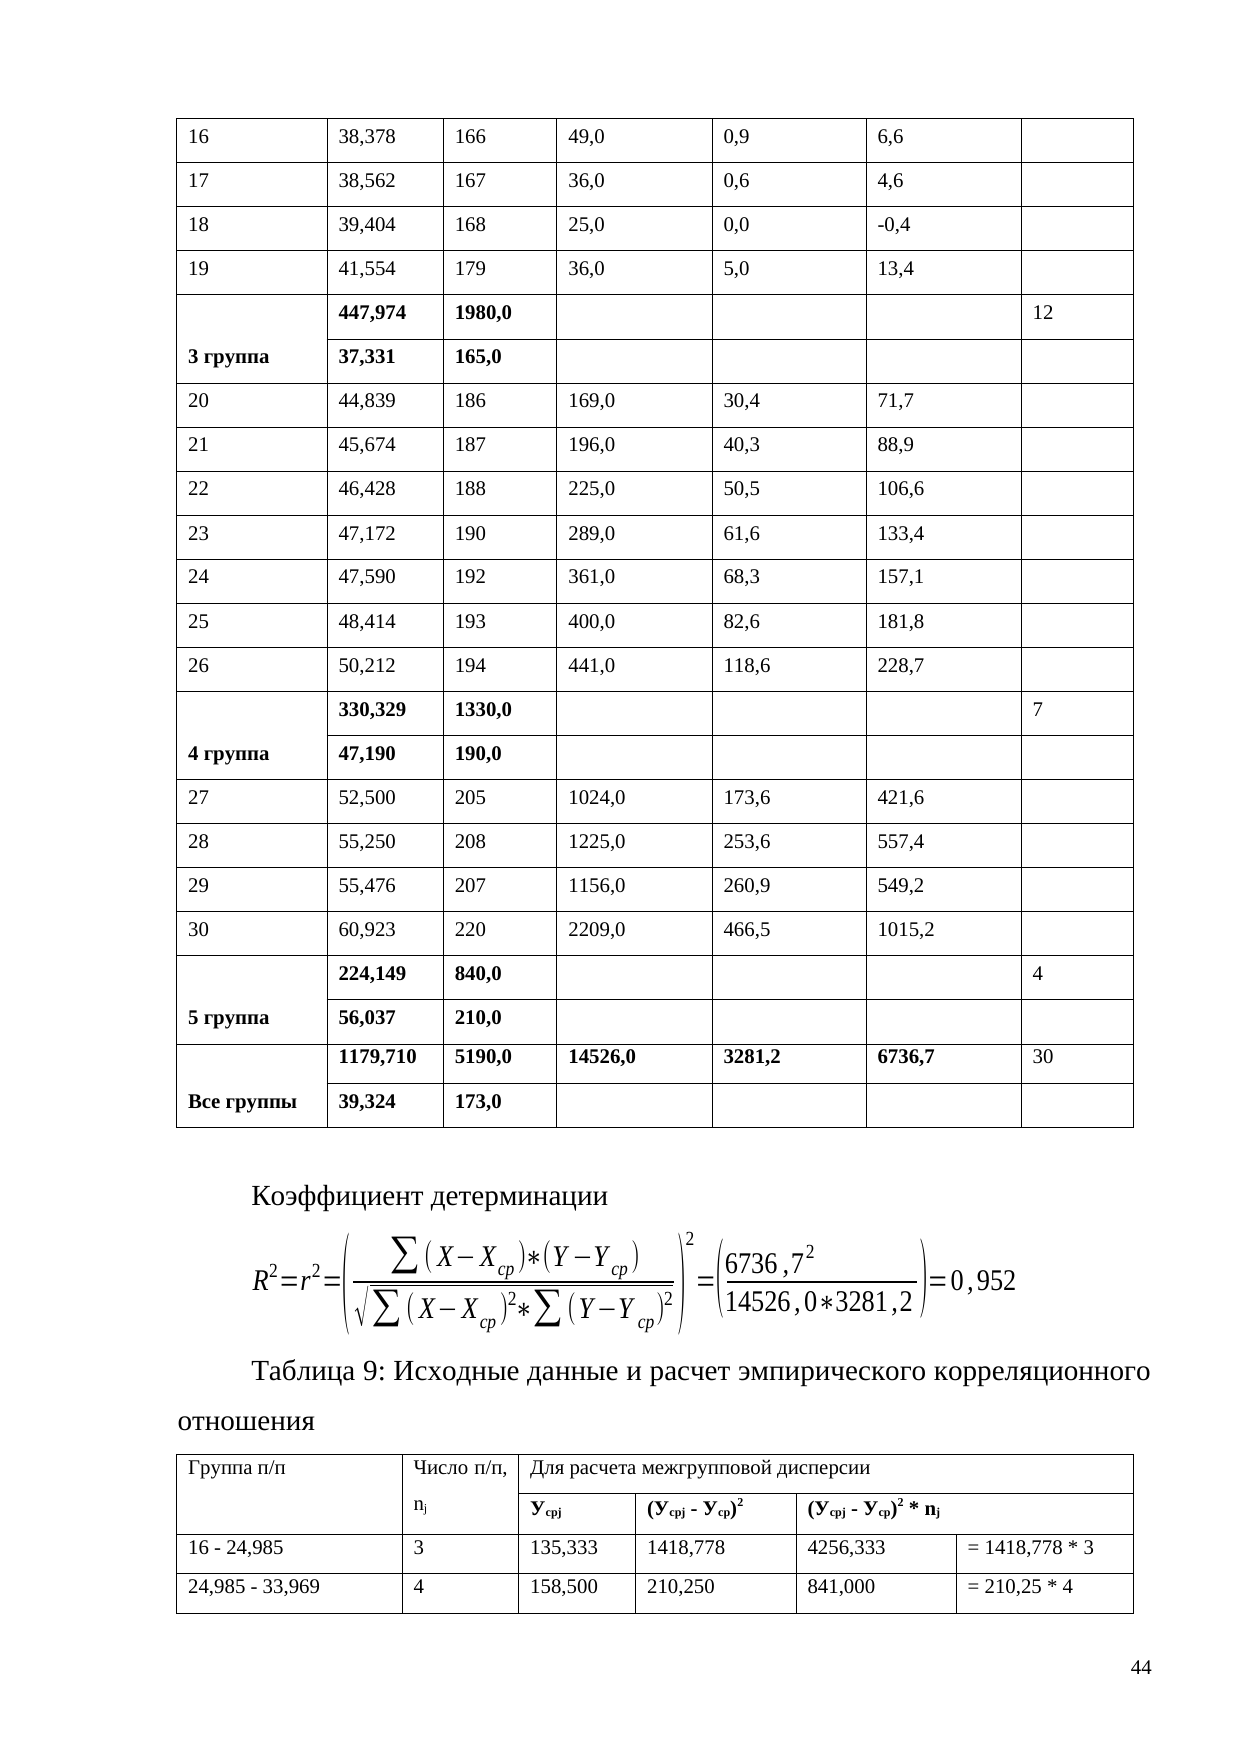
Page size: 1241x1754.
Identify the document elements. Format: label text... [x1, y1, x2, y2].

table_cell 41,554 [328, 251, 443, 294]
table_cell [713, 295, 866, 338]
table_cell 18 [177, 207, 327, 250]
table_cell 549,2 [867, 868, 1021, 911]
table_cell 1015,2 [867, 912, 1021, 955]
table_cell 0,0 [713, 207, 866, 250]
table_cell 3 [403, 1535, 518, 1573]
table_cell [1022, 824, 1133, 867]
table_cell 38,562 [328, 163, 443, 206]
table_cell 27 [177, 780, 327, 823]
table_cell 47,590 [328, 560, 443, 603]
table_cell [1022, 119, 1133, 162]
table_cell 29 [177, 868, 327, 911]
table_cell 39,404 [328, 207, 443, 250]
table_cell 44,839 [328, 384, 443, 427]
table_cell 135,333 [519, 1535, 635, 1573]
table_cell 289,0 [557, 516, 712, 559]
table_cell 21 [177, 428, 327, 471]
table_cell 188 [444, 472, 556, 515]
table_cell [1022, 780, 1133, 823]
table_cell 12 [1022, 295, 1133, 338]
table_cell [1022, 1084, 1133, 1127]
table_cell [713, 1000, 866, 1043]
table_cell 25 [177, 604, 327, 647]
table_cell 23 [177, 516, 327, 559]
table_cell 48,414 [328, 604, 443, 647]
table_cell 186 [444, 384, 556, 427]
table_cell [557, 956, 712, 999]
table_cell 4,6 [867, 163, 1021, 206]
table_cell 6,6 [867, 119, 1021, 162]
table_cell [1022, 648, 1133, 691]
table_cell 47,190 [328, 736, 443, 779]
table_cell 330,329 [328, 692, 443, 735]
table_cell (Усрj - Уср)2 * nj [797, 1494, 1133, 1534]
table_header Группа п/п [177, 1455, 402, 1534]
table_cell 49,0 [557, 119, 712, 162]
table_cell Все группы [177, 1045, 327, 1127]
table_cell 30,4 [713, 384, 866, 427]
table_cell 133,4 [867, 516, 1021, 559]
table_cell [867, 956, 1021, 999]
table_cell 52,500 [328, 780, 443, 823]
table_cell 441,0 [557, 648, 712, 691]
table_cell 187 [444, 428, 556, 471]
text Таблица 9: Исходные данные и расчет эмпирического корреляционного отношения [177, 1353, 1152, 1437]
table_cell 60,923 [328, 912, 443, 955]
table_cell 7 [1022, 692, 1133, 735]
table_cell -0,4 [867, 207, 1021, 250]
table_cell 400,0 [557, 604, 712, 647]
table_cell 4 группа [177, 692, 327, 779]
table_cell 466,5 [713, 912, 866, 955]
table_cell 253,6 [713, 824, 866, 867]
table_cell [557, 340, 712, 382]
table_cell (Усрj - Уср)2 [636, 1494, 796, 1534]
table_cell 4 [403, 1574, 518, 1612]
table_cell 55,250 [328, 824, 443, 867]
table_cell 841,000 [797, 1574, 956, 1612]
table_cell 4256,333 [797, 1535, 956, 1573]
table_cell [1022, 340, 1133, 382]
table_cell 166 [444, 119, 556, 162]
table_cell 4 [1022, 956, 1133, 999]
table_cell [867, 736, 1021, 779]
table_cell = 1418,778 * 3 [957, 1535, 1133, 1573]
table_cell 61,6 [713, 516, 866, 559]
table_cell 39,324 [328, 1084, 443, 1127]
table_cell [557, 736, 712, 779]
table_cell 19 [177, 251, 327, 294]
table_cell = 210,25 * 4 [957, 1574, 1133, 1612]
table_cell 30 [1022, 1045, 1133, 1083]
table_cell [1022, 560, 1133, 603]
table_cell 25,0 [557, 207, 712, 250]
table_cell 5 группа [177, 956, 327, 1043]
table_cell 24 [177, 560, 327, 603]
table_cell 36,0 [557, 163, 712, 206]
table_cell 361,0 [557, 560, 712, 603]
table_cell [1022, 912, 1133, 955]
table_cell Усрj [519, 1494, 635, 1534]
table_cell 1225,0 [557, 824, 712, 867]
table_cell 26 [177, 648, 327, 691]
table_header Для расчета межгрупповой дисперсии [519, 1455, 1133, 1493]
table_cell 36,0 [557, 251, 712, 294]
table_cell 16 - 24,985 [177, 1535, 402, 1573]
table_cell 71,7 [867, 384, 1021, 427]
table_cell [867, 340, 1021, 382]
table_cell 1024,0 [557, 780, 712, 823]
table_cell 40,3 [713, 428, 866, 471]
table_cell 260,9 [713, 868, 866, 911]
table_cell 14526,0 [557, 1045, 712, 1083]
table_cell 2209,0 [557, 912, 712, 955]
table_cell [1022, 207, 1133, 250]
table_cell 56,037 [328, 1000, 443, 1043]
table_cell 46,428 [328, 472, 443, 515]
table_cell 1330,0 [444, 692, 556, 735]
table_cell [867, 1000, 1021, 1043]
table_cell 118,6 [713, 648, 866, 691]
table_cell 106,6 [867, 472, 1021, 515]
table_cell [1022, 604, 1133, 647]
table_header Число п/п, nj [403, 1455, 518, 1534]
table_cell [713, 1084, 866, 1127]
table_cell 45,674 [328, 428, 443, 471]
table_cell 190,0 [444, 736, 556, 779]
table_cell 169,0 [557, 384, 712, 427]
table_cell 158,500 [519, 1574, 635, 1612]
table_cell [867, 295, 1021, 338]
table_cell 173,6 [713, 780, 866, 823]
table_cell 16 [177, 119, 327, 162]
table_cell 181,8 [867, 604, 1021, 647]
table_cell 224,149 [328, 956, 443, 999]
table_cell [713, 736, 866, 779]
table_cell 194 [444, 648, 556, 691]
table_cell 38,378 [328, 119, 443, 162]
table_cell 173,0 [444, 1084, 556, 1127]
table_cell [1022, 516, 1133, 559]
table_cell [1022, 428, 1133, 471]
table_cell 24,985 - 33,969 [177, 1574, 402, 1612]
table_cell [1022, 1000, 1133, 1043]
table_cell 192 [444, 560, 556, 603]
table_cell 210,250 [636, 1574, 796, 1612]
table_cell 6736,7 [867, 1045, 1021, 1083]
table_cell [713, 692, 866, 735]
table_cell 3 группа [177, 295, 327, 382]
table_cell 17 [177, 163, 327, 206]
table_cell [557, 1084, 712, 1127]
table_cell 88,9 [867, 428, 1021, 471]
table_cell 840,0 [444, 956, 556, 999]
table_cell 228,7 [867, 648, 1021, 691]
table_cell 447,974 [328, 295, 443, 338]
table_cell [1022, 251, 1133, 294]
text Коэффициент детерминации [177, 1178, 1152, 1212]
table_cell 1156,0 [557, 868, 712, 911]
table_cell 157,1 [867, 560, 1021, 603]
table_cell 168 [444, 207, 556, 250]
table_cell [867, 1084, 1021, 1127]
table_cell 193 [444, 604, 556, 647]
table_cell 28 [177, 824, 327, 867]
table_cell 207 [444, 868, 556, 911]
table_cell 210,0 [444, 1000, 556, 1043]
table_cell [1022, 472, 1133, 515]
table_cell 421,6 [867, 780, 1021, 823]
table_cell [1022, 736, 1133, 779]
table_cell 20 [177, 384, 327, 427]
table_cell 208 [444, 824, 556, 867]
table_cell 165,0 [444, 340, 556, 382]
table_cell 82,6 [713, 604, 866, 647]
table_cell 190 [444, 516, 556, 559]
table_cell [713, 956, 866, 999]
table_cell [1022, 868, 1133, 911]
table_cell [1022, 163, 1133, 206]
table_cell [557, 692, 712, 735]
table_cell [867, 692, 1021, 735]
table_cell 50,5 [713, 472, 866, 515]
table_cell 55,476 [328, 868, 443, 911]
table_cell 0,9 [713, 119, 866, 162]
table_cell 37,331 [328, 340, 443, 382]
table_cell 225,0 [557, 472, 712, 515]
table_cell 1418,778 [636, 1535, 796, 1573]
table_cell [1022, 384, 1133, 427]
table_cell 3281,2 [713, 1045, 866, 1083]
table_cell 1980,0 [444, 295, 556, 338]
table_cell [713, 340, 866, 382]
table_cell 205 [444, 780, 556, 823]
table_cell [557, 1000, 712, 1043]
table_cell 1179,710 [328, 1045, 443, 1083]
table_cell [557, 295, 712, 338]
table_cell 22 [177, 472, 327, 515]
table_cell 13,4 [867, 251, 1021, 294]
table_cell 5,0 [713, 251, 866, 294]
table_cell 30 [177, 912, 327, 955]
table_cell 220 [444, 912, 556, 955]
table_cell 557,4 [867, 824, 1021, 867]
table_cell 167 [444, 163, 556, 206]
table_cell 179 [444, 251, 556, 294]
table_cell 47,172 [328, 516, 443, 559]
table_cell 196,0 [557, 428, 712, 471]
table_cell 0,6 [713, 163, 866, 206]
table_cell 68,3 [713, 560, 866, 603]
table_cell 5190,0 [444, 1045, 556, 1083]
table_cell 50,212 [328, 648, 443, 691]
